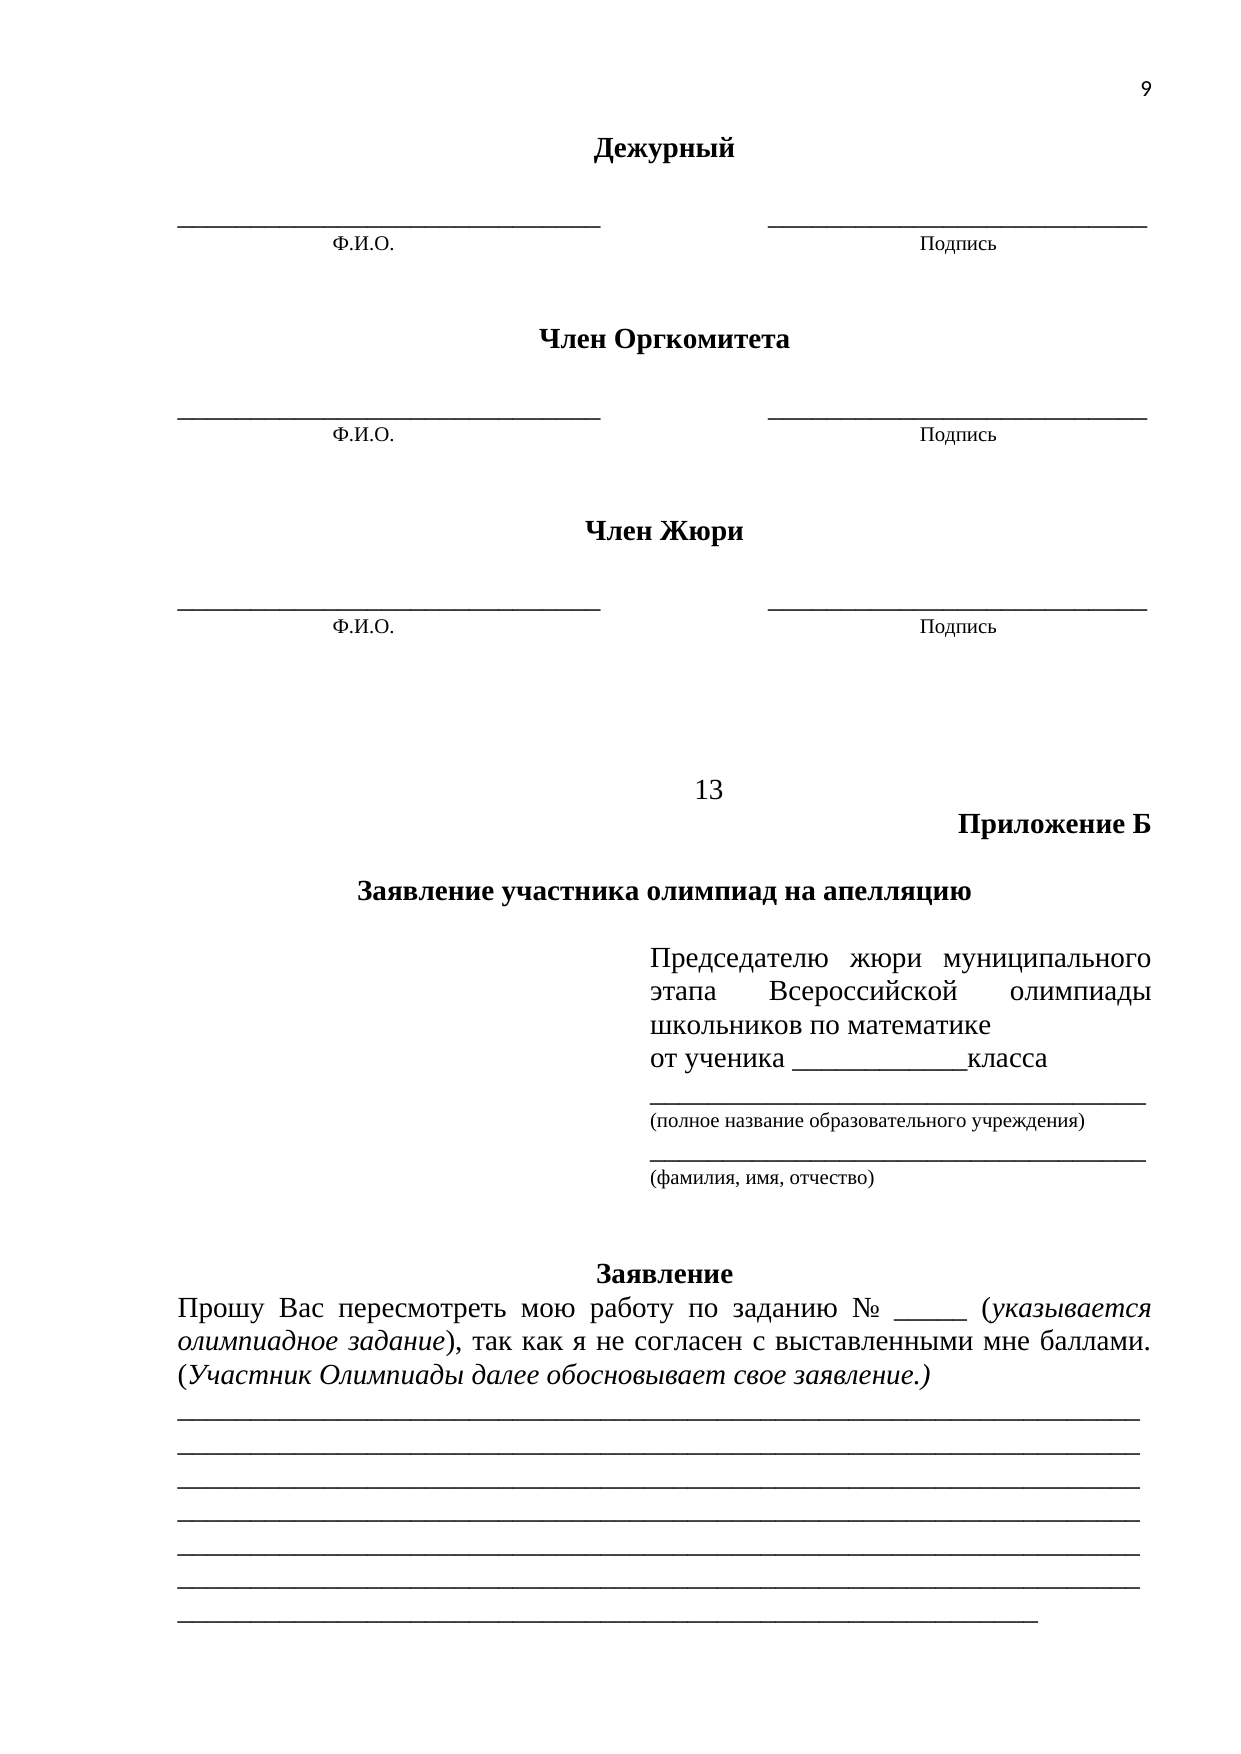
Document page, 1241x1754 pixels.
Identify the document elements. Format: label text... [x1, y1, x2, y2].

text Прошу Вас пересмотреть мою работу по заданию № _____ (указывается олимпиадное задание), так как я не согласен с выставленными мне баллами. (Участник Олимпиады далее обосновывает свое заявление.) [177, 1290, 1152, 1391]
text __________________________________________________________________ [177, 1558, 1152, 1592]
text __________________________________________________________________ [177, 1525, 1152, 1558]
text _____________________________ __________________________ [177, 580, 1152, 614]
text (фамилия, имя, отчество) [650, 1165, 1152, 1189]
text Заявление [177, 1256, 1152, 1290]
text от ученика ____________класса [650, 1041, 1152, 1074]
text __________________________________________________________________ [177, 1391, 1152, 1424]
text __________________________________________________________________ [177, 1491, 1152, 1525]
text __________________________________ [650, 1132, 1152, 1165]
text __________________________________________________________________ [177, 1458, 1152, 1491]
text _____________________________ __________________________ [177, 197, 1152, 230]
text Председателю жюри муниципального этапа Всероссийской олимпиады школьников по математике [650, 940, 1152, 1041]
text Член Оргкомитета [177, 322, 1152, 355]
text Ф.И.О. Подпись [177, 614, 1152, 638]
text Заявление участника олимпиад на апелляцию [177, 873, 1152, 906]
text ___________________________________________________________ [177, 1592, 1152, 1625]
text Ф.И.О. Подпись [177, 422, 1152, 446]
text Член Жюри [177, 513, 1152, 547]
text _____________________________ __________________________ [177, 389, 1152, 422]
text Приложение Б [177, 806, 1152, 839]
text Ф.И.О. Подпись [177, 230, 1152, 254]
text (полное название образовательного учреждения) [650, 1108, 1152, 1132]
text __________________________________________________________________ [177, 1424, 1152, 1458]
text __________________________________ [650, 1074, 1152, 1108]
text Дежурный [177, 130, 1152, 163]
text 13 [177, 772, 1152, 806]
